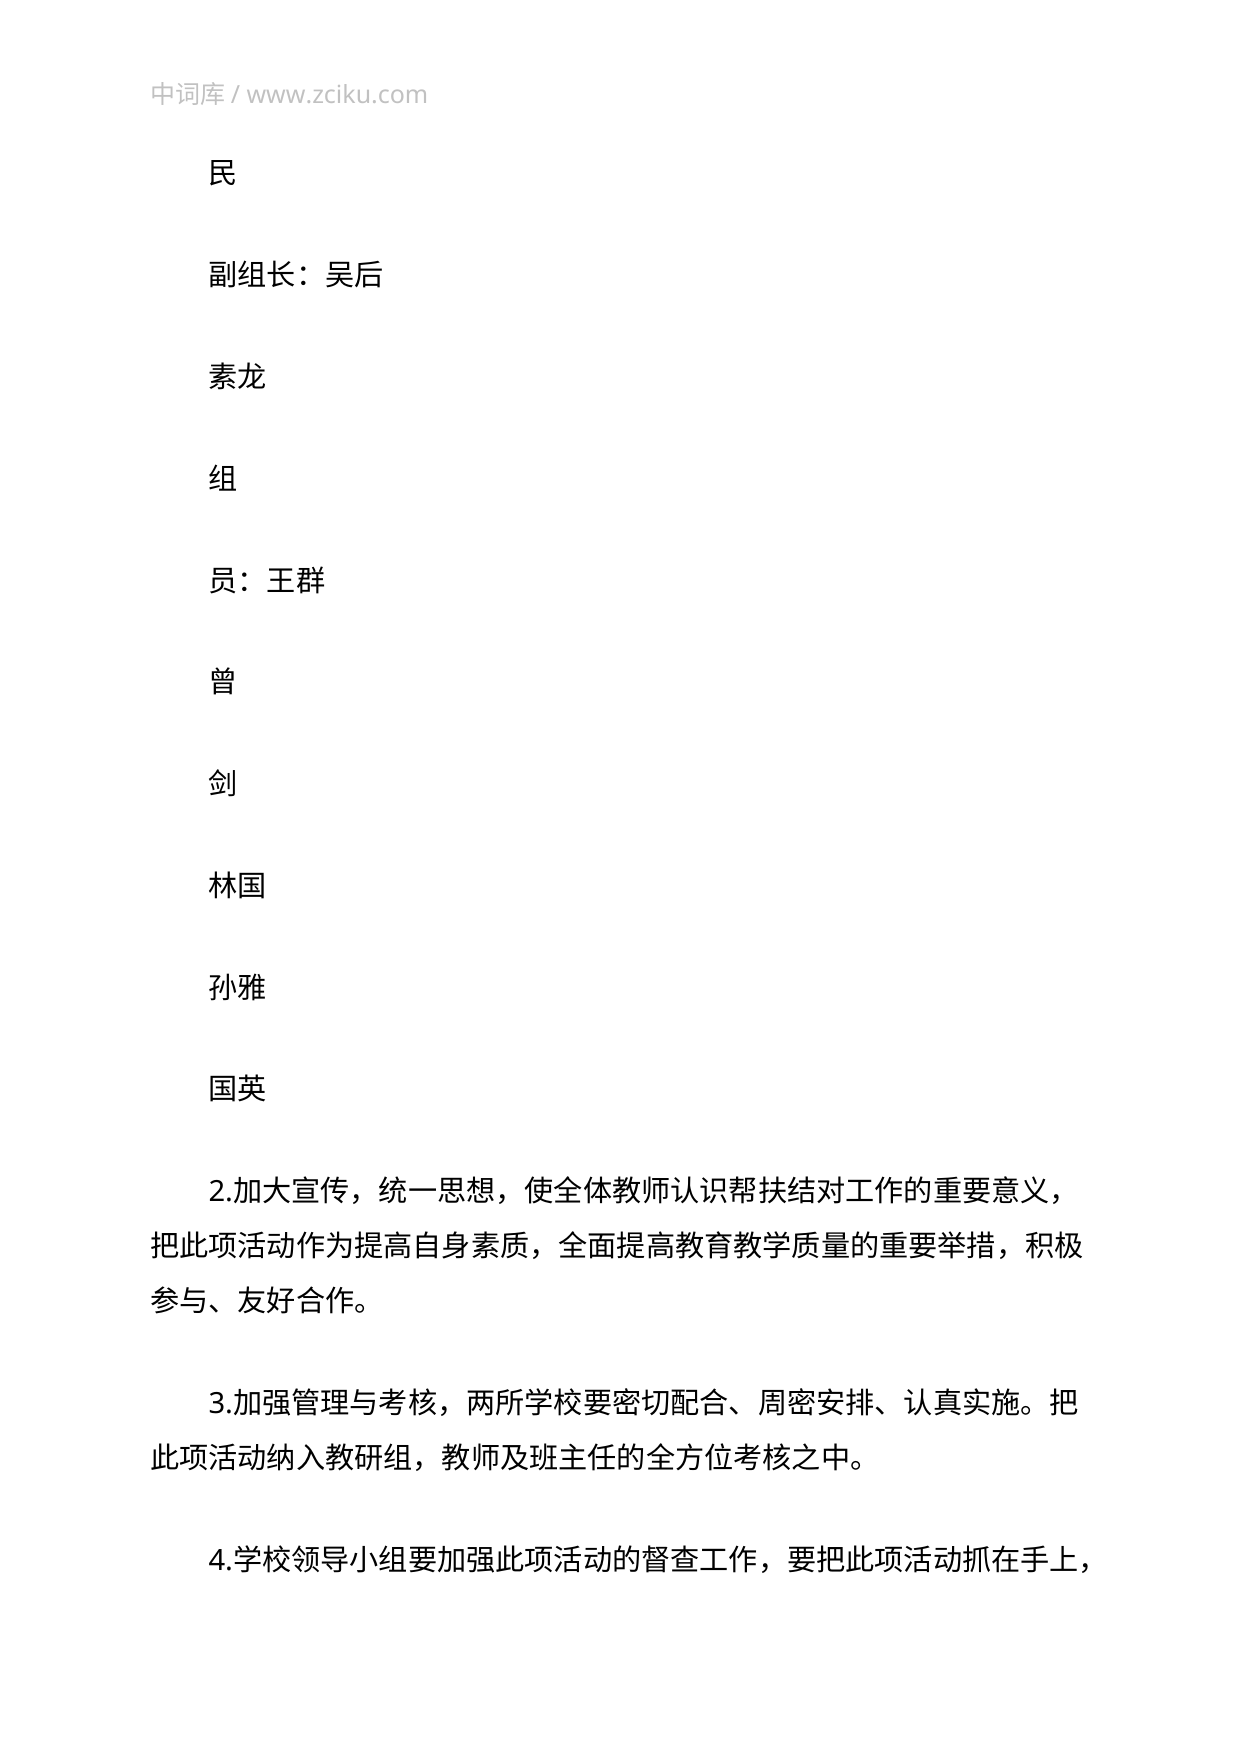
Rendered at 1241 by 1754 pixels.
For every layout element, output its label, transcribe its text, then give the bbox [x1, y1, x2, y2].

text 国英 [150, 1066, 1090, 1108]
text 孙雅 [150, 964, 1090, 1006]
text 素龙 [150, 353, 1090, 396]
text 副组长：吴后 [150, 252, 1090, 294]
text 剑 [150, 761, 1090, 803]
text 员：王群 [150, 557, 1090, 599]
text 组 [150, 455, 1090, 498]
text 林国 [150, 862, 1090, 905]
text 2.加大宣传，统一思想，使全体教师认识帮扶结对工作的重要意义，把此项活动作为提高自身素质，全面提高教育教学质量的重要举措，积极参与、友好合作。 [150, 1168, 1090, 1320]
text 曾 [150, 659, 1090, 701]
text 3.加强管理与考核，两所学校要密切配合、周密安排、认真实施。把此项活动纳入教研组，教师及班主任的全方位考核之中。 [150, 1379, 1090, 1477]
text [150, 1536, 1090, 1578]
text 民 [150, 150, 1090, 192]
